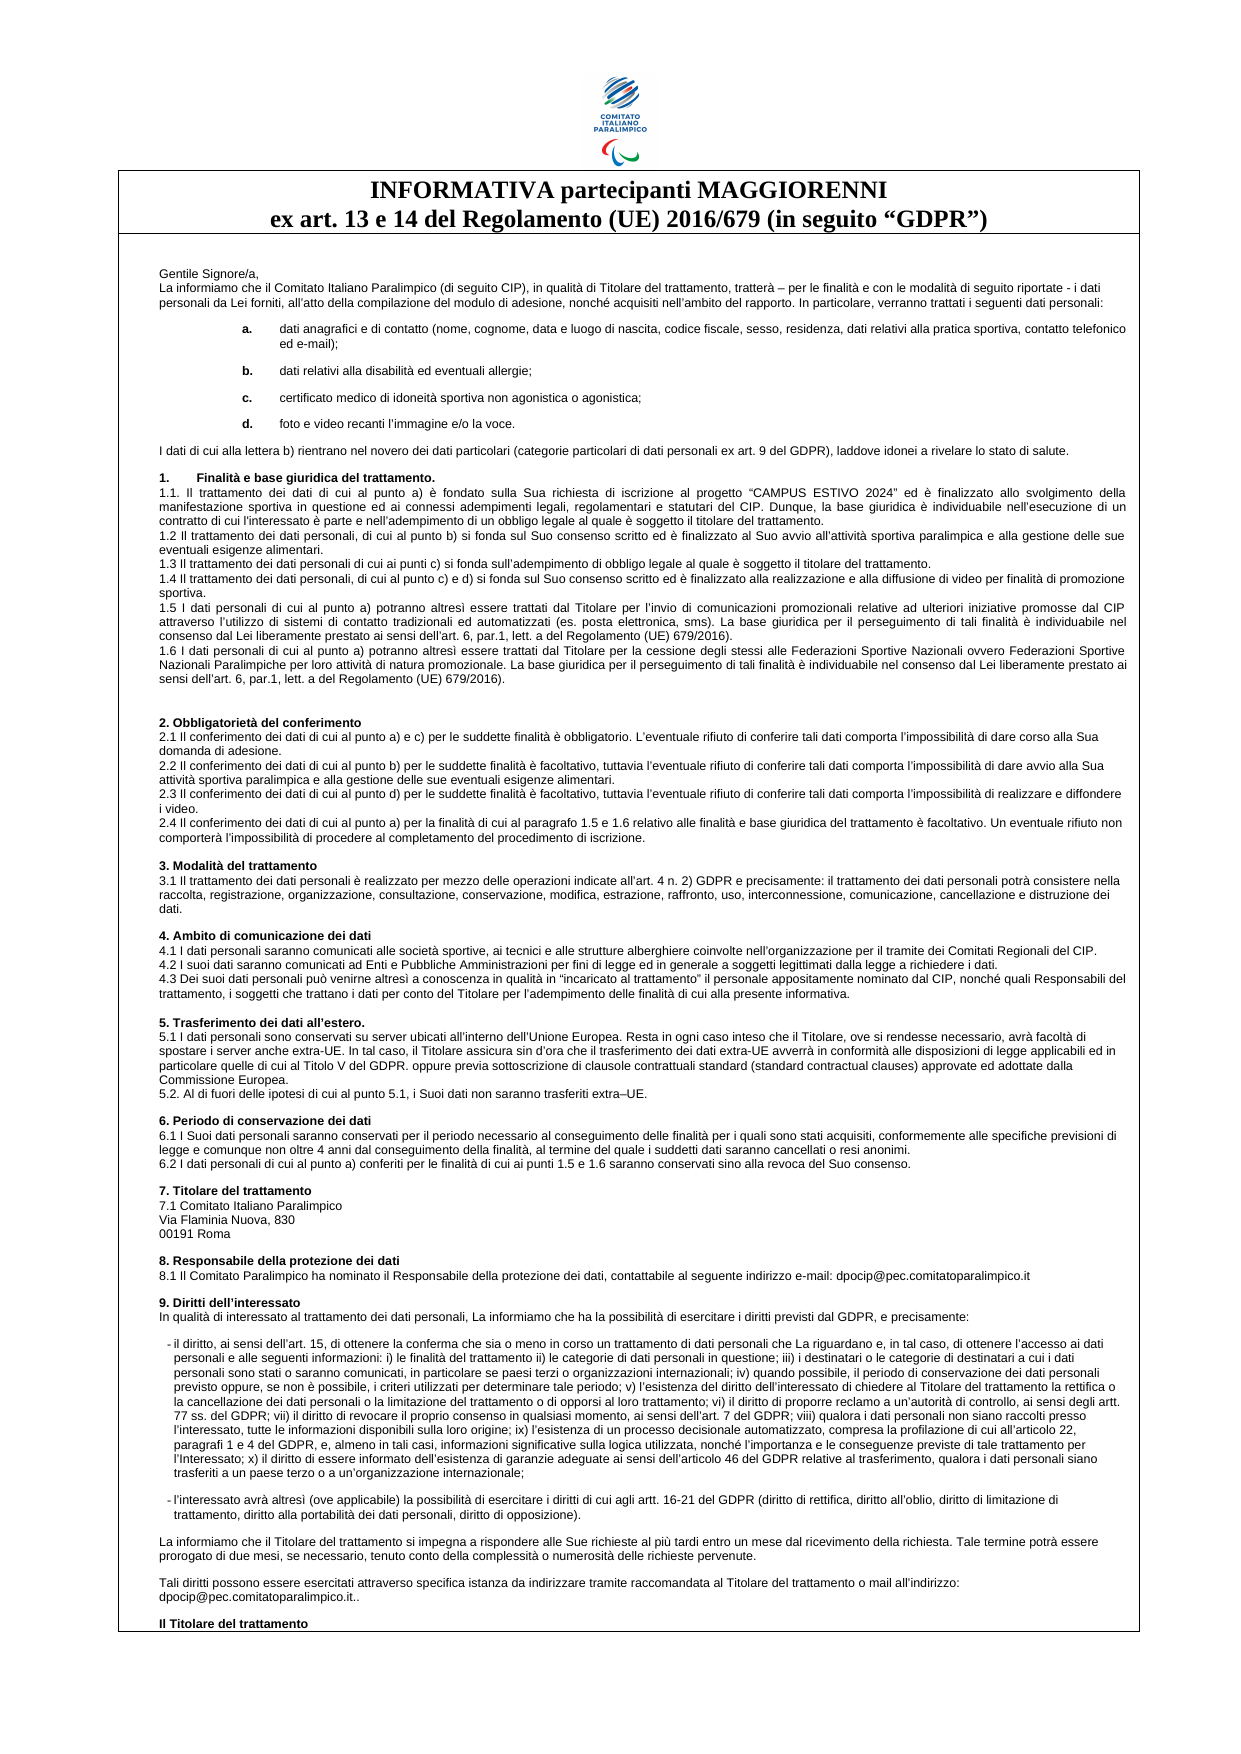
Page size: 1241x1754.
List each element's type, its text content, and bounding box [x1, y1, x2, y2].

picture [582, 73, 659, 170]
table_header INFORMATIVA partecipanti MAGGIORENNI ex art. 13 e 14 del Regolamento (UE) 2016/679 (in seguito “GDPR”) [119, 171, 1139, 233]
